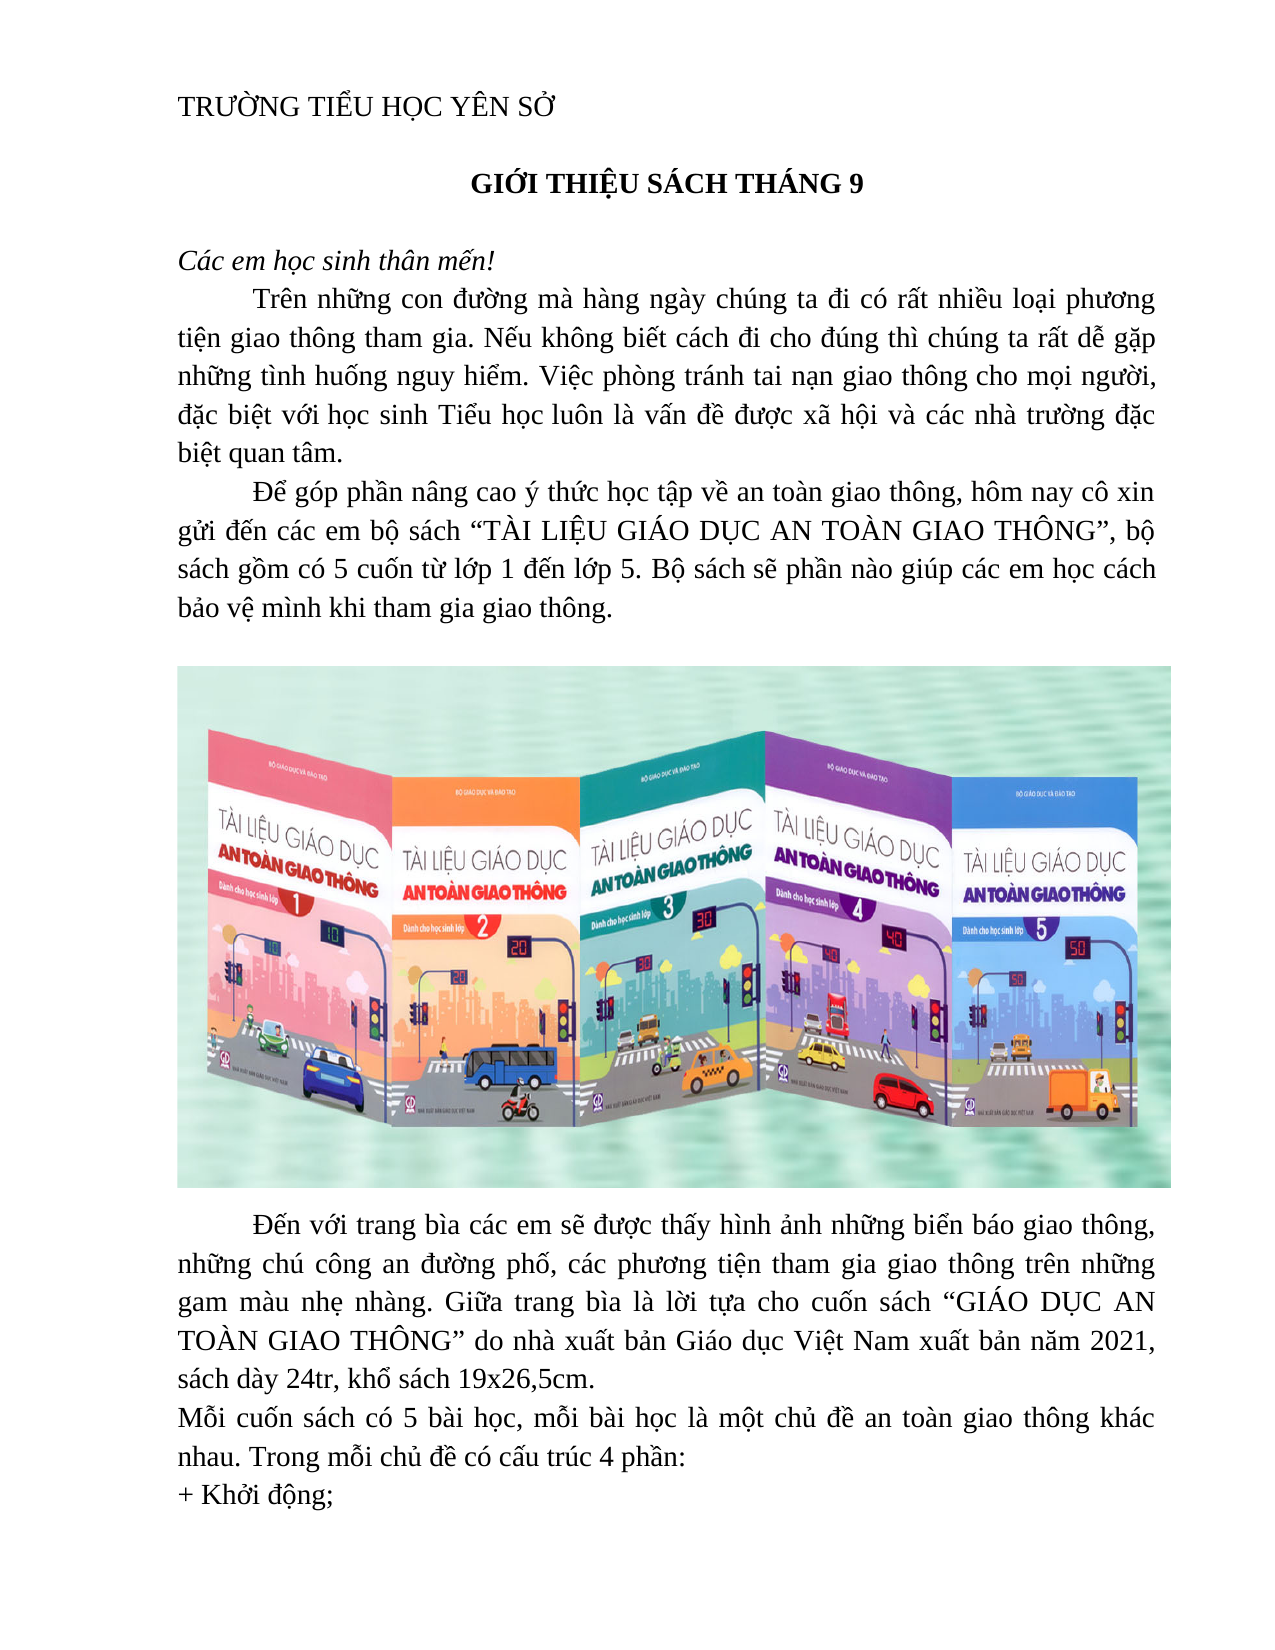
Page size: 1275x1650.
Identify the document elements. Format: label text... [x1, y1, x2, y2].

text Các em học sinh thân mến! [177, 243, 1157, 276]
text GIỚI THIỆU SÁCH THÁNG 9 [177, 166, 1157, 199]
text Để góp phần nâng cao ý thức học tập về an toàn giao thông, hôm nay cô xin gửi đến các em bộ sách “TÀI LIỆU GIÁO DỤC AN TOÀN GIAO THÔNG”, bộ sách gồm có 5 cuốn từ lớp 1 đến lớp 5. Bộ sách sẽ phần nào giúp các em học cách bảo vệ mình khi tham gia giao thông. [177, 474, 1157, 623]
text + Khởi động; [177, 1477, 1157, 1511]
text Mỗi cuốn sách có 5 bài học, mỗi bài học là một chủ đề an toàn giao thông khác nhau. Trong mỗi chủ đề có cấu trúc 4 phần: [177, 1400, 1157, 1472]
text Đến với trang bìa các em sẽ được thấy hình ảnh những biển báo giao thông, những chú công an đường phố, các phương tiện tham gia giao thông trên những gam màu nhẹ nhàng. Giữa trang bìa là lời tựa cho cuốn sách “GIÁO DỤC AN TOÀN GIAO THÔNG” do nhà xuất bản Giáo dục Việt Nam xuất bản năm 2021, sách dày 24tr, khổ sách 19x26,5cm. [177, 1207, 1157, 1395]
text TRƯỜNG TIỂU HỌC YÊN SỞ [177, 89, 1157, 122]
picture [177, 666, 1171, 1188]
text Trên những con đường mà hàng ngày chúng ta đi có rất nhiều loại phương tiện giao thông tham gia. Nếu không biết cách đi cho đúng thì chúng ta rất dễ gặp những tình huống nguy hiểm. Việc phòng tránh tai nạn giao thông cho mọi người, đặc biệt với học sinh Tiểu học luôn là vấn đề được xã hội và các nhà trường đặc biệt quan tâm. [177, 281, 1157, 469]
